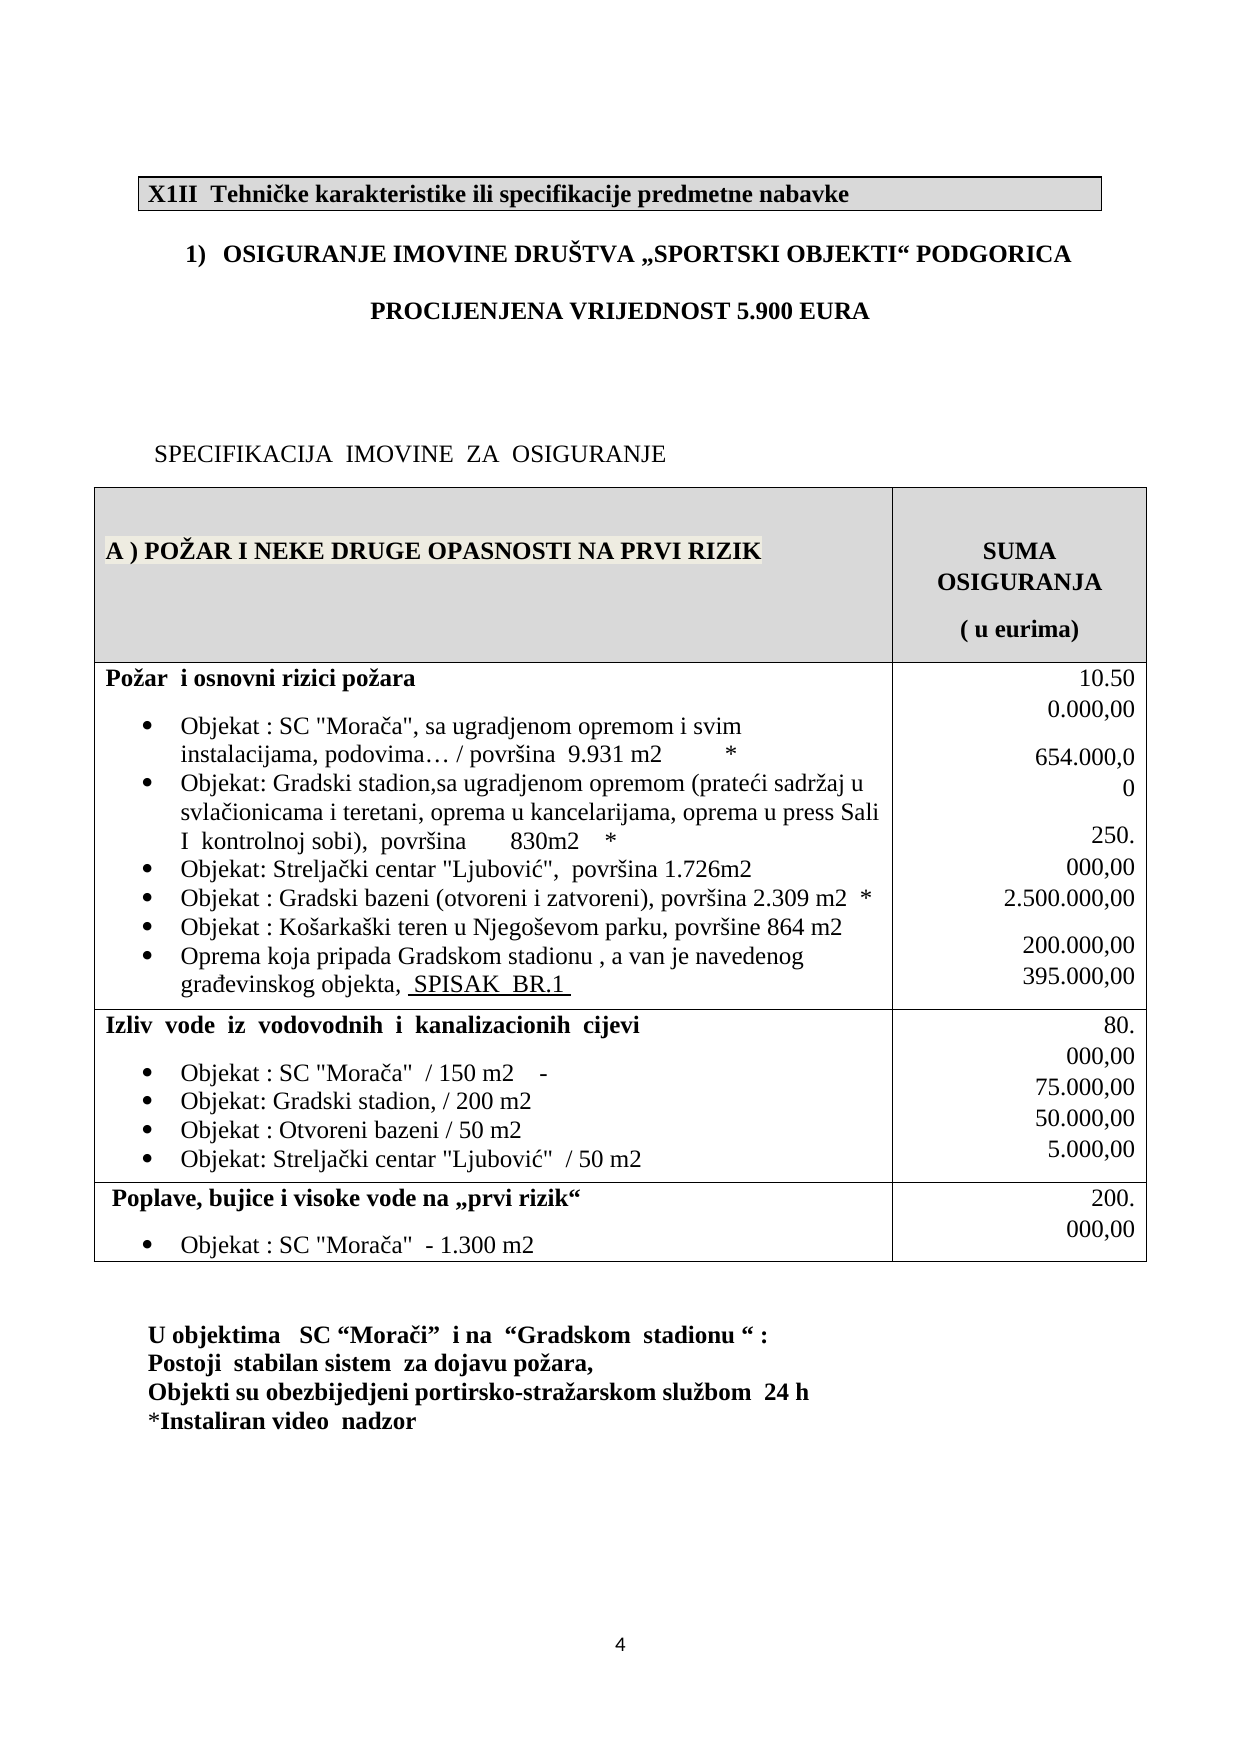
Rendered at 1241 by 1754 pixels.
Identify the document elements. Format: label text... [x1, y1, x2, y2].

text Postoji stabilan sistem za dojavu požara, [148, 1348, 1093, 1377]
list OSIGURANJE IMOVINE DRUŠTVA „SPORTSKI OBJEKTI“ PODGORICA [185, 239, 1093, 268]
table_cell 200.000,00 [893, 1183, 1146, 1261]
text X1II Tehničke karakteristike ili specifikacije predmetne nabavke [139, 178, 1101, 210]
text PROCIJENJENA VRIJEDNOST 5.900 EURA [148, 296, 1093, 325]
text *Instaliran video nadzor [148, 1406, 1093, 1435]
text SPECIFIKACIJA IMOVINE ZA OSIGURANJE [148, 439, 1093, 468]
table_cell Poplave, bujice i visoke vode na „prvi rizik“ Objekat : SC "Morača" - 1.300 m2 [95, 1183, 892, 1261]
table_cell Izliv vode iz vodovodnih i kanalizacionih cijevi Objekat : SC "Morača" / 150 m2 - Objekat: Gradski stadion, / 200 m2 Objekat : Otvoreni bazeni / 50 m2 Objekat: Streljački centar "Ljubović" / 50 m2 [95, 1010, 892, 1182]
table_header A ) POŽAR I NEKE DRUGE OPASNOSTI NA PRVI RIZIK [95, 488, 892, 662]
text U objektima SC “Morači” i na “Gradskom stadionu “ : [148, 1320, 1093, 1348]
table_cell 10.500.000,00 654.000,00 250.000,00 2.500.000,00 200.000,00 395.000,00 [893, 663, 1146, 1009]
table_cell Požar i osnovni rizici požara Objekat : SC "Morača", sa ugradjenom opremom i svim instalacijama, podovima… / površina 9.931 m2 * Objekat: Gradski stadion,sa ugradjenom opremom (prateći sadržaj u svlačionicama i teretani, oprema u kancelarijama, oprema u press Sali I kontrolnoj sobi), površina 830m2 * Objekat: Streljački centar "Ljubović", površina 1.726m2 Objekat : Gradski bazeni (otvoreni i zatvoreni), površina 2.309 m2 * Objekat : Košarkaški teren u Njegoševom parku, površine 864 m2 Oprema koja pripada Gradskom stadionu , a van je navedenog građevinskog objekta, SPISAK BR.1 [95, 663, 892, 1009]
table_header SUMA OSIGURANJA ( u eurima) [893, 488, 1146, 662]
table_cell 80.000,00 75.000,00 50.000,00 5.000,00 [893, 1010, 1146, 1182]
text Objekti su obezbijedjeni portirsko-stražarskom službom 24 h [148, 1377, 1093, 1406]
